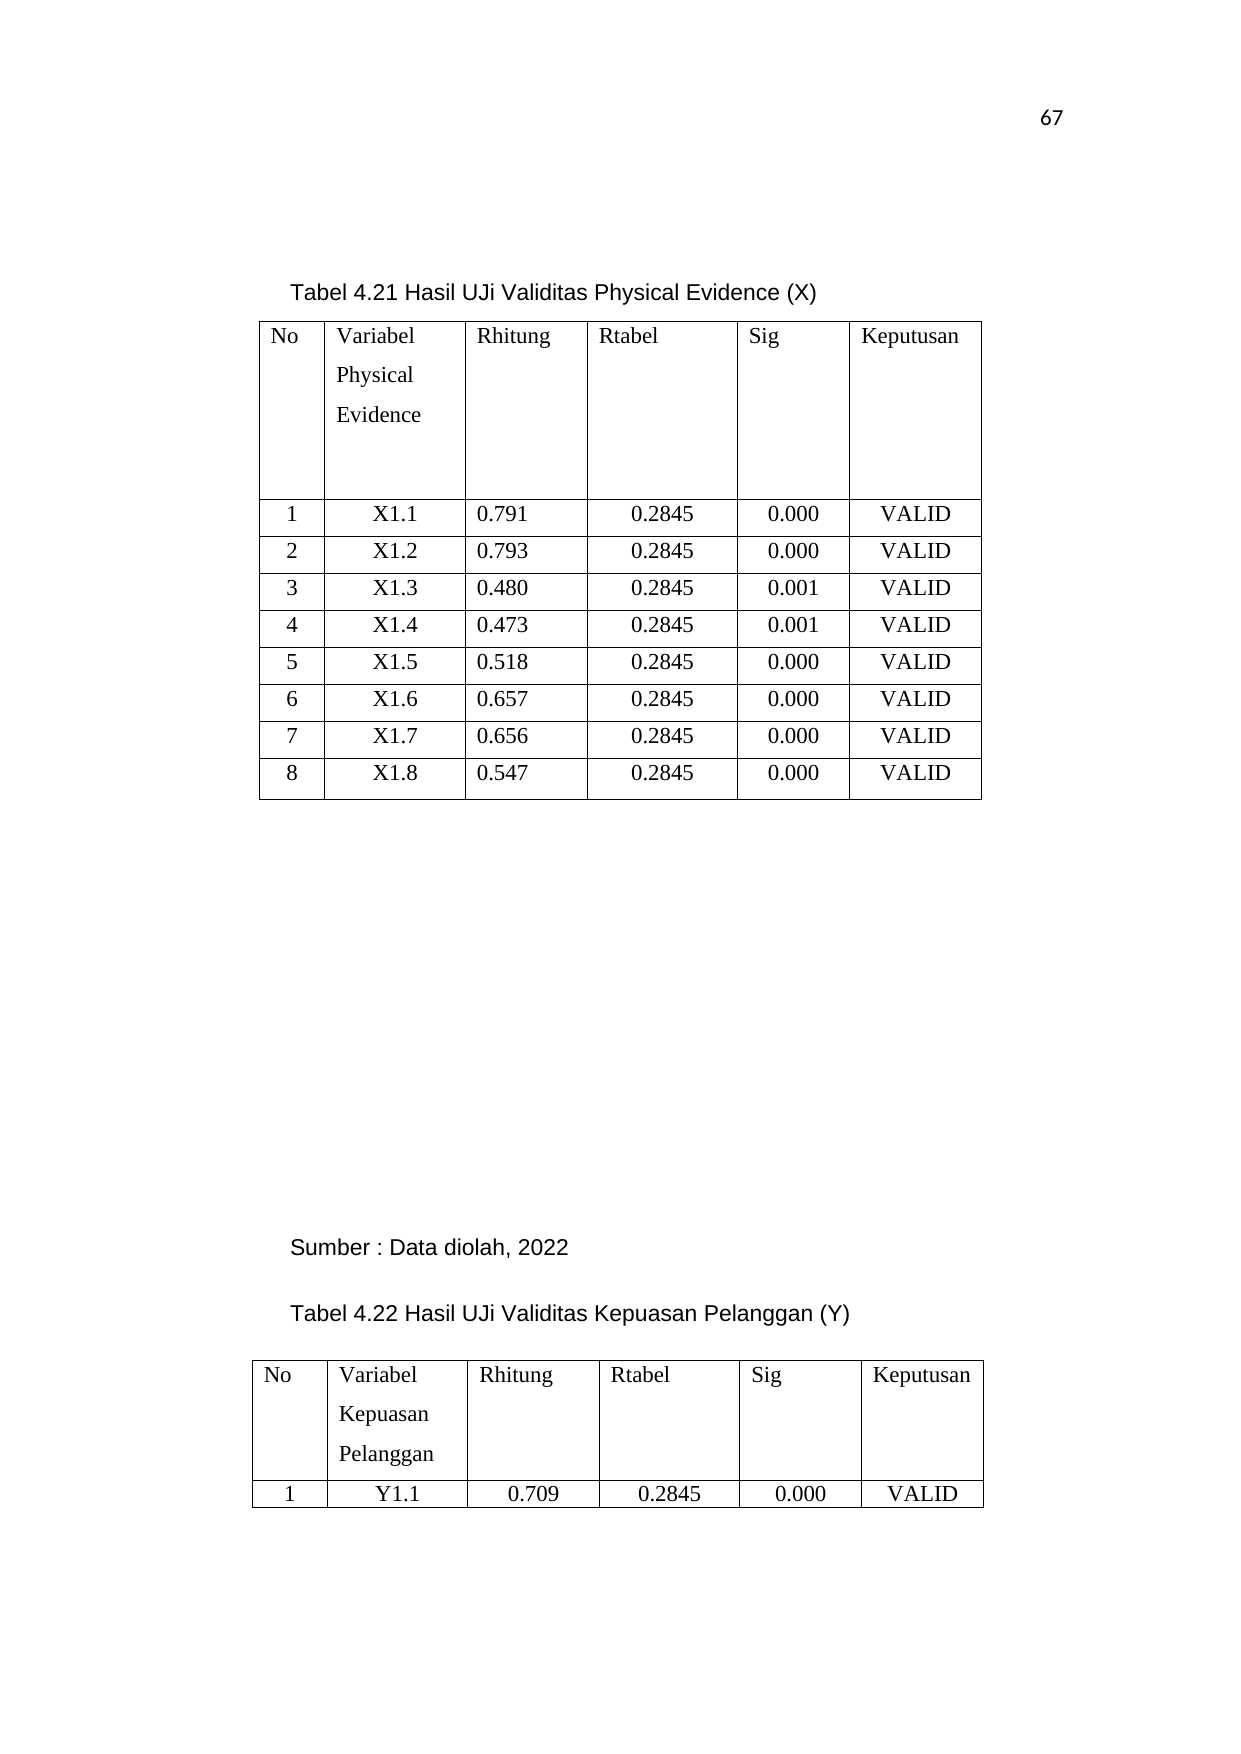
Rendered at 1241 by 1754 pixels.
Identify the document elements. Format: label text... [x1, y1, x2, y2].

table_cell 0.473 [466, 611, 587, 647]
list Tabel 4.22 Hasil UJi Validitas Kepuasan Pelanggan (Y) [290, 1300, 1063, 1326]
table_cell 5 [260, 648, 324, 684]
table_cell VALID [850, 500, 981, 536]
table_cell X1.6 [325, 685, 465, 721]
table_header Keputusan [850, 322, 981, 499]
table_cell 0.001 [738, 574, 849, 610]
table_cell 0.2845 [588, 722, 737, 758]
table_cell VALID [850, 648, 981, 684]
table_cell 3 [260, 574, 324, 610]
table_cell X1.2 [325, 537, 465, 573]
table_cell X1.4 [325, 611, 465, 647]
table_header Rhitung [468, 1361, 599, 1479]
table_cell 7 [260, 722, 324, 758]
table_cell 0.000 [738, 537, 849, 573]
table_cell 0.793 [466, 537, 587, 573]
table_cell VALID [862, 1481, 983, 1507]
table_header Rhitung [466, 322, 587, 499]
table_header Sig [738, 322, 849, 499]
table_cell Y1.1 [328, 1481, 467, 1507]
table_cell 0.547 [466, 759, 587, 798]
table_cell 6 [260, 685, 324, 721]
table_cell VALID [850, 685, 981, 721]
table_header Variabel Kepuasan Pelanggan [328, 1361, 467, 1479]
table_cell 0.000 [738, 685, 849, 721]
table_header No [260, 322, 324, 499]
table_cell 4 [260, 611, 324, 647]
table_cell X1.3 [325, 574, 465, 610]
table_cell X1.1 [325, 500, 465, 536]
table_cell X1.7 [325, 722, 465, 758]
table_header Rtabel [588, 322, 737, 499]
table_cell VALID [850, 759, 981, 798]
table_cell VALID [850, 722, 981, 758]
table_cell X1.5 [325, 648, 465, 684]
list Tabel 4.21 Hasil UJi Validitas Physical Evidence (X) [290, 279, 1063, 306]
table_cell 0.000 [738, 722, 849, 758]
table_cell 0.2845 [588, 500, 737, 536]
table_cell 0.2845 [588, 759, 737, 798]
table_cell 0.2845 [588, 611, 737, 647]
table_cell 0.001 [738, 611, 849, 647]
table_header Keputusan [862, 1361, 983, 1479]
table_cell 0.000 [740, 1481, 861, 1507]
table_cell 0.657 [466, 685, 587, 721]
table_header Rtabel [600, 1361, 739, 1479]
table_cell 0.2845 [600, 1481, 739, 1507]
table_cell 0.000 [738, 648, 849, 684]
table_cell VALID [850, 537, 981, 573]
table_cell 0.709 [468, 1481, 599, 1507]
table_cell 0.2845 [588, 537, 737, 573]
table_cell VALID [850, 611, 981, 647]
table_cell 0.2845 [588, 648, 737, 684]
table_cell 0.791 [466, 500, 587, 536]
table_cell 8 [260, 759, 324, 798]
list Sumber : Data diolah, 2022 [290, 1234, 1063, 1260]
table_cell 0.656 [466, 722, 587, 758]
table_cell VALID [850, 574, 981, 610]
table_cell 1 [260, 500, 324, 536]
table_cell 2 [260, 537, 324, 573]
table_cell 0.480 [466, 574, 587, 610]
table_cell X1.8 [325, 759, 465, 798]
table_cell 1 [253, 1481, 327, 1507]
table_cell 0.518 [466, 648, 587, 684]
table_cell 0.2845 [588, 685, 737, 721]
table_cell 0.000 [738, 500, 849, 536]
table_header Sig [740, 1361, 861, 1479]
table_cell 0.2845 [588, 574, 737, 610]
table_header Variabel Physical Evidence [325, 322, 465, 499]
table_cell 0.000 [738, 759, 849, 798]
table_header No [253, 1361, 327, 1479]
